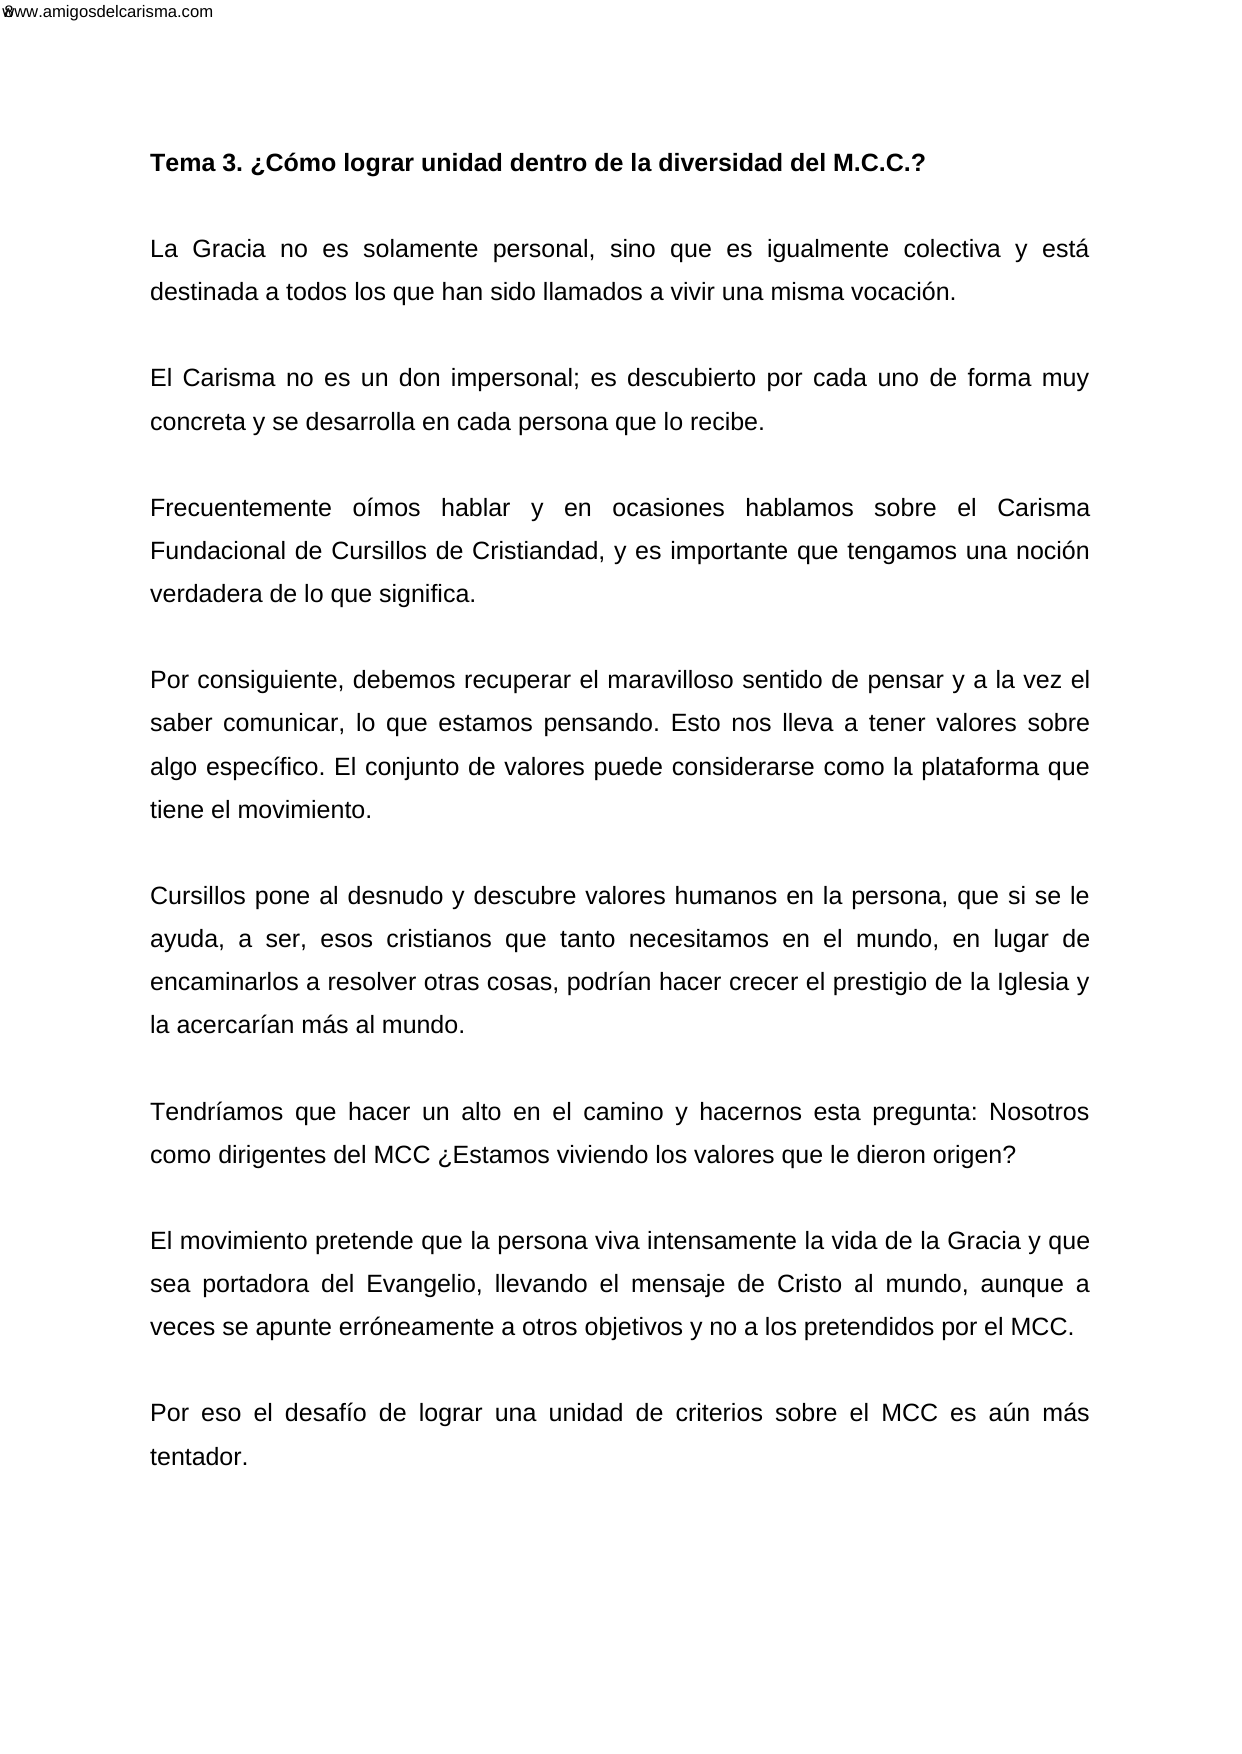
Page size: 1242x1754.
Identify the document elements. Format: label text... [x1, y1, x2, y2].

text Por consiguiente, debemos recuperar el maravilloso sentido de pensar y a la vez el saber comunicar, lo que estamos pensando. Esto nos lleva a tener valores sobre algo específico. El conjunto de valores puede considerarse como la plataforma que tiene el movimiento. [150, 665, 1092, 823]
text Tendríamos que hacer un alto en el camino y hacernos esta pregunta: Nosotros como dirigentes del MCC ¿Estamos viviendo los valores que le dieron origen? [150, 1097, 1091, 1168]
text La Gracia no es solamente personal, sino que es igualmente colectiva y está destinada a todos los que han sido llamados a vivir una misma vocación. [150, 234, 1091, 306]
text Cursillos pone al desnudo y descubre valores humanos en la persona, que si se le ayuda, a ser, esos cristianos que tanto necesitamos en el mundo, en lugar de encaminarlos a resolver otras cosas, podrían hacer crecer el prestigio de la Iglesia y la acercarían más al mundo. [150, 881, 1091, 1039]
text El movimiento pretende que la persona viva intensamente la vida de la Gracia y que sea portadora del Evangelio, llevando el mensaje de Cristo al mundo, aunque a veces se apunte erróneamente a otros objetivos y no a los pretendidos por el MCC. [150, 1226, 1092, 1341]
text Por eso el desafío de lograr una unidad de criterios sobre el MCC es aún más tentador. [150, 1398, 1092, 1470]
text El Carisma no es un don impersonal; es descubierto por cada uno de forma muy concreta y se desarrolla en cada persona que lo recibe. [150, 363, 1091, 435]
text Frecuentemente oímos hablar y en ocasiones hablamos sobre el Carisma Fundacional de Cursillos de Cristiandad, y es importante que tengamos una noción verdadera de lo que significa. [150, 493, 1092, 608]
title Tema 3. ¿Cómo lograr unidad dentro de la diversidad del M.C.C.? [150, 148, 1104, 176]
